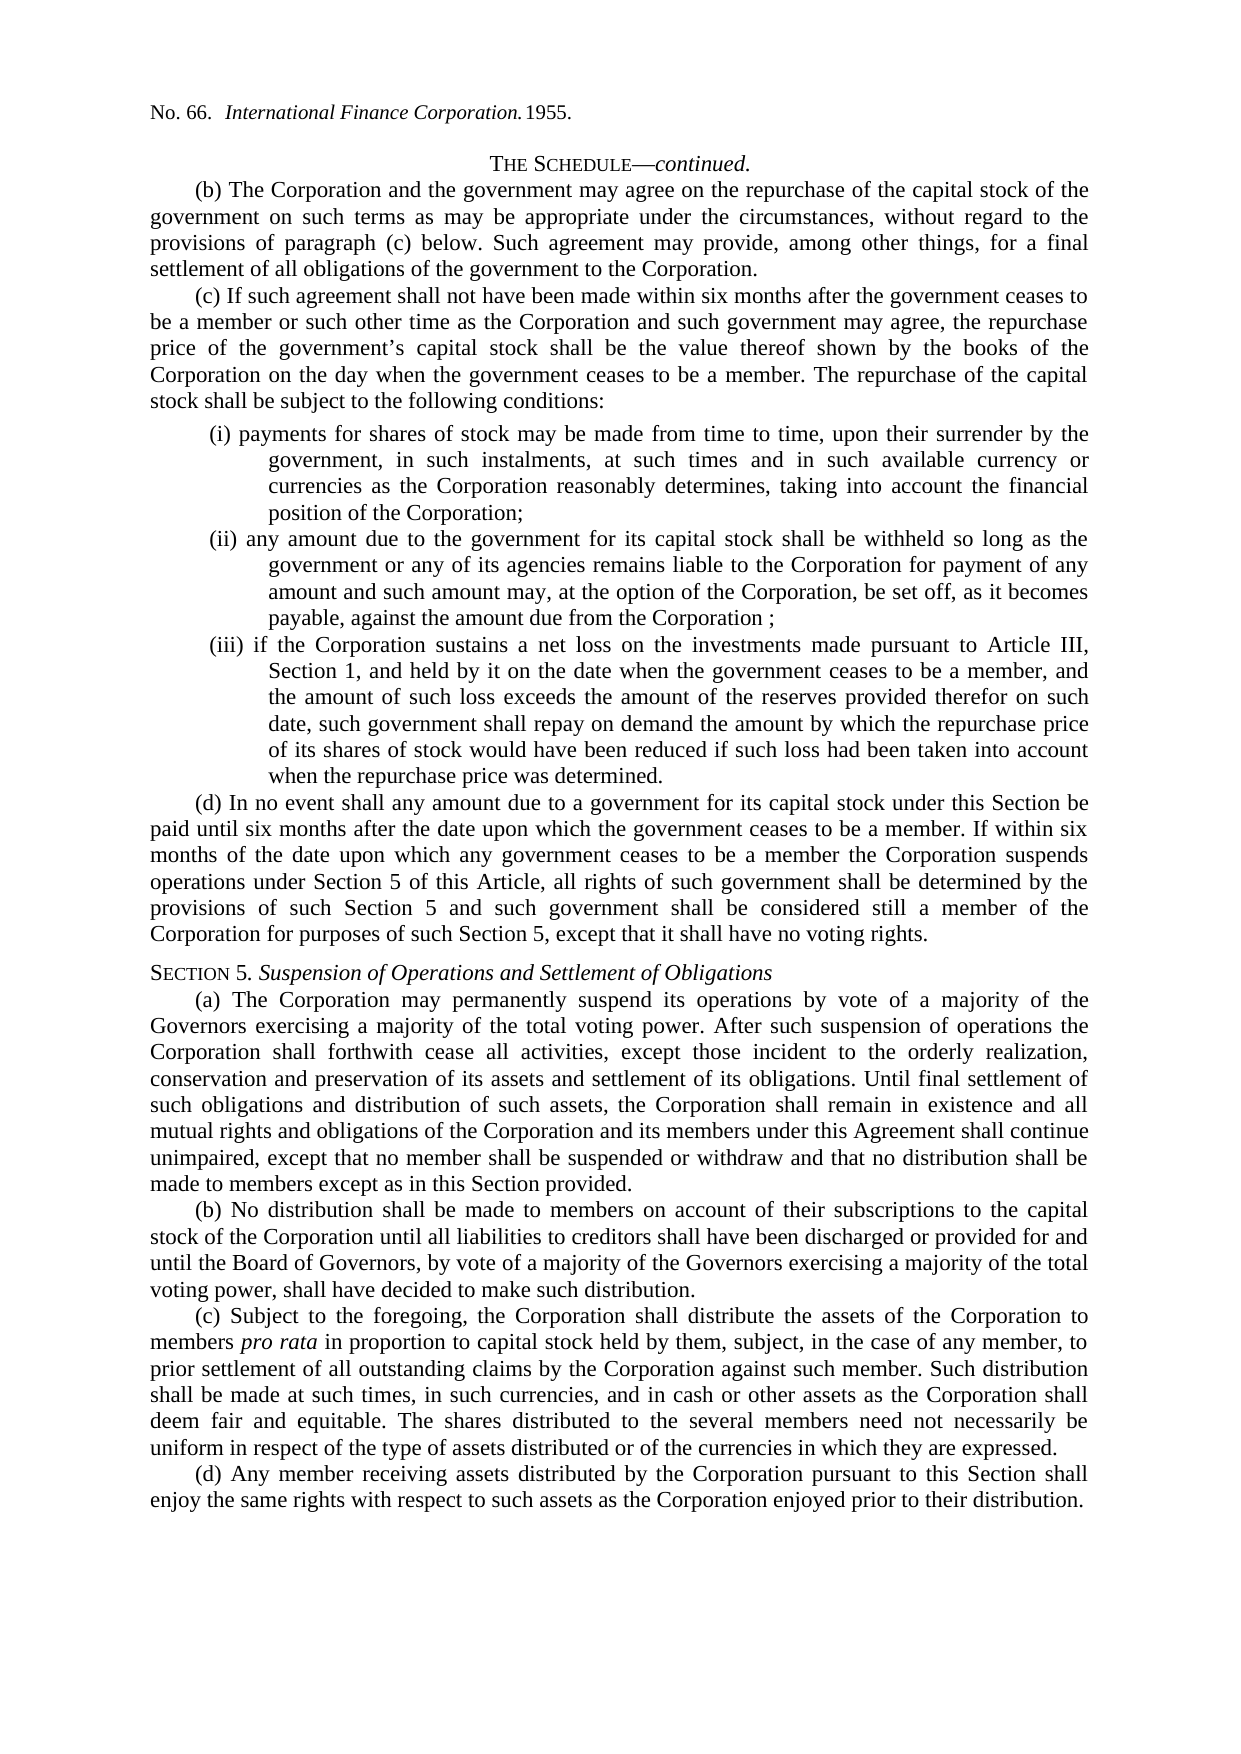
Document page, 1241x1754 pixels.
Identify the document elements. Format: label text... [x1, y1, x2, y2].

text The Schedule—continued. [150, 150, 1090, 176]
text (iii) if the Corporation sustains a net loss on the investments made pursuant to Article III, Section 1, and held by it on the date when the government ceases to be a member, and the amount of such loss exceeds the amount of the reserves provided therefor on such date, such government shall repay on demand the amount by which the repurchase price of its shares of stock would have been reduced if such loss had been taken into account when the repurchase price was determined. [209, 631, 1090, 789]
text (c) If such agreement shall not have been made within six months after the government ceases to be a member or such other time as the Corporation and such government may agree, the repurchase price of the government’s capital stock shall be the value thereof shown by the books of the Corporation on the day when the government ceases to be a member. The repurchase of the capital stock shall be subject to the following conditions: [150, 282, 1090, 413]
text (a) The Corporation may permanently suspend its operations by vote of a majority of the Governors exercising a majority of the total voting power. After such suspension of operations the Corporation shall forthwith cease all activities, except those incident to the orderly realization, conservation and preservation of its assets and settlement of its obligations. Until final settlement of such obligations and distribution of such assets, the Corporation shall remain in existence and all mutual rights and obligations of the Corporation and its members under this Agreement shall continue unimpaired, except that no member shall be suspended or withdraw and that no distribution shall be made to members except as in this Section provided. [150, 986, 1090, 1197]
text (d) Any member receiving assets distributed by the Corporation pursuant to this Section shall enjoy the same rights with respect to such assets as the Corporation enjoyed prior to their distribution. [150, 1460, 1090, 1513]
text Section 5. Suspension of Operations and Settlement of Obligations [150, 959, 1090, 986]
text (c) Subject to the foregoing, the Corporation shall distribute the assets of the Corporation to members pro rata in proportion to capital stock held by them, subject, in the case of any member, to prior settlement of all outstanding claims by the Corporation against such member. Such distribution shall be made at such times, in such currencies, and in cash or other assets as the Corporation shall deem fair and equitable. The shares distributed to the several members need not necessarily be uniform in respect of the type of assets distributed or of the currencies in which they are expressed. [150, 1302, 1090, 1460]
text (b) The Corporation and the government may agree on the repurchase of the capital stock of the government on such terms as may be appropriate under the circumstances, without regard to the provisions of paragraph (c) below. Such agreement may provide, among other things, for a final settlement of all obligations of the government to the Corporation. [150, 176, 1090, 282]
text (ii) any amount due to the government for its capital stock shall be withheld so long as the government or any of its agencies remains liable to the Corporation for payment of any amount and such amount may, at the option of the Corporation, be set off, as it becomes payable, against the amount due from the Corporation ; [209, 525, 1090, 631]
text (i) payments for shares of stock may be made from time to time, upon their surrender by the government, in such instalments, at such times and in such available currency or currencies as the Corporation reasonably determines, taking into account the financial position of the Corporation; [209, 420, 1090, 525]
text (d) In no event shall any amount due to a government for its capital stock under this Section be paid until six months after the date upon which the government ceases to be a member. If within six months of the date upon which any government ceases to be a member the Corporation suspends operations under Section 5 of this Article, all rights of such government shall be determined by the provisions of such Section 5 and such government shall be considered still a member of the Corporation for purposes of such Section 5, except that it shall have no voting rights. [150, 789, 1090, 947]
text (b) No distribution shall be made to members on account of their subscriptions to the capital stock of the Corporation until all liabilities to creditors shall have been discharged or provided for and until the Board of Governors, by vote of a majority of the Governors exercising a majority of the total voting power, shall have decided to make such distribution. [150, 1197, 1090, 1302]
